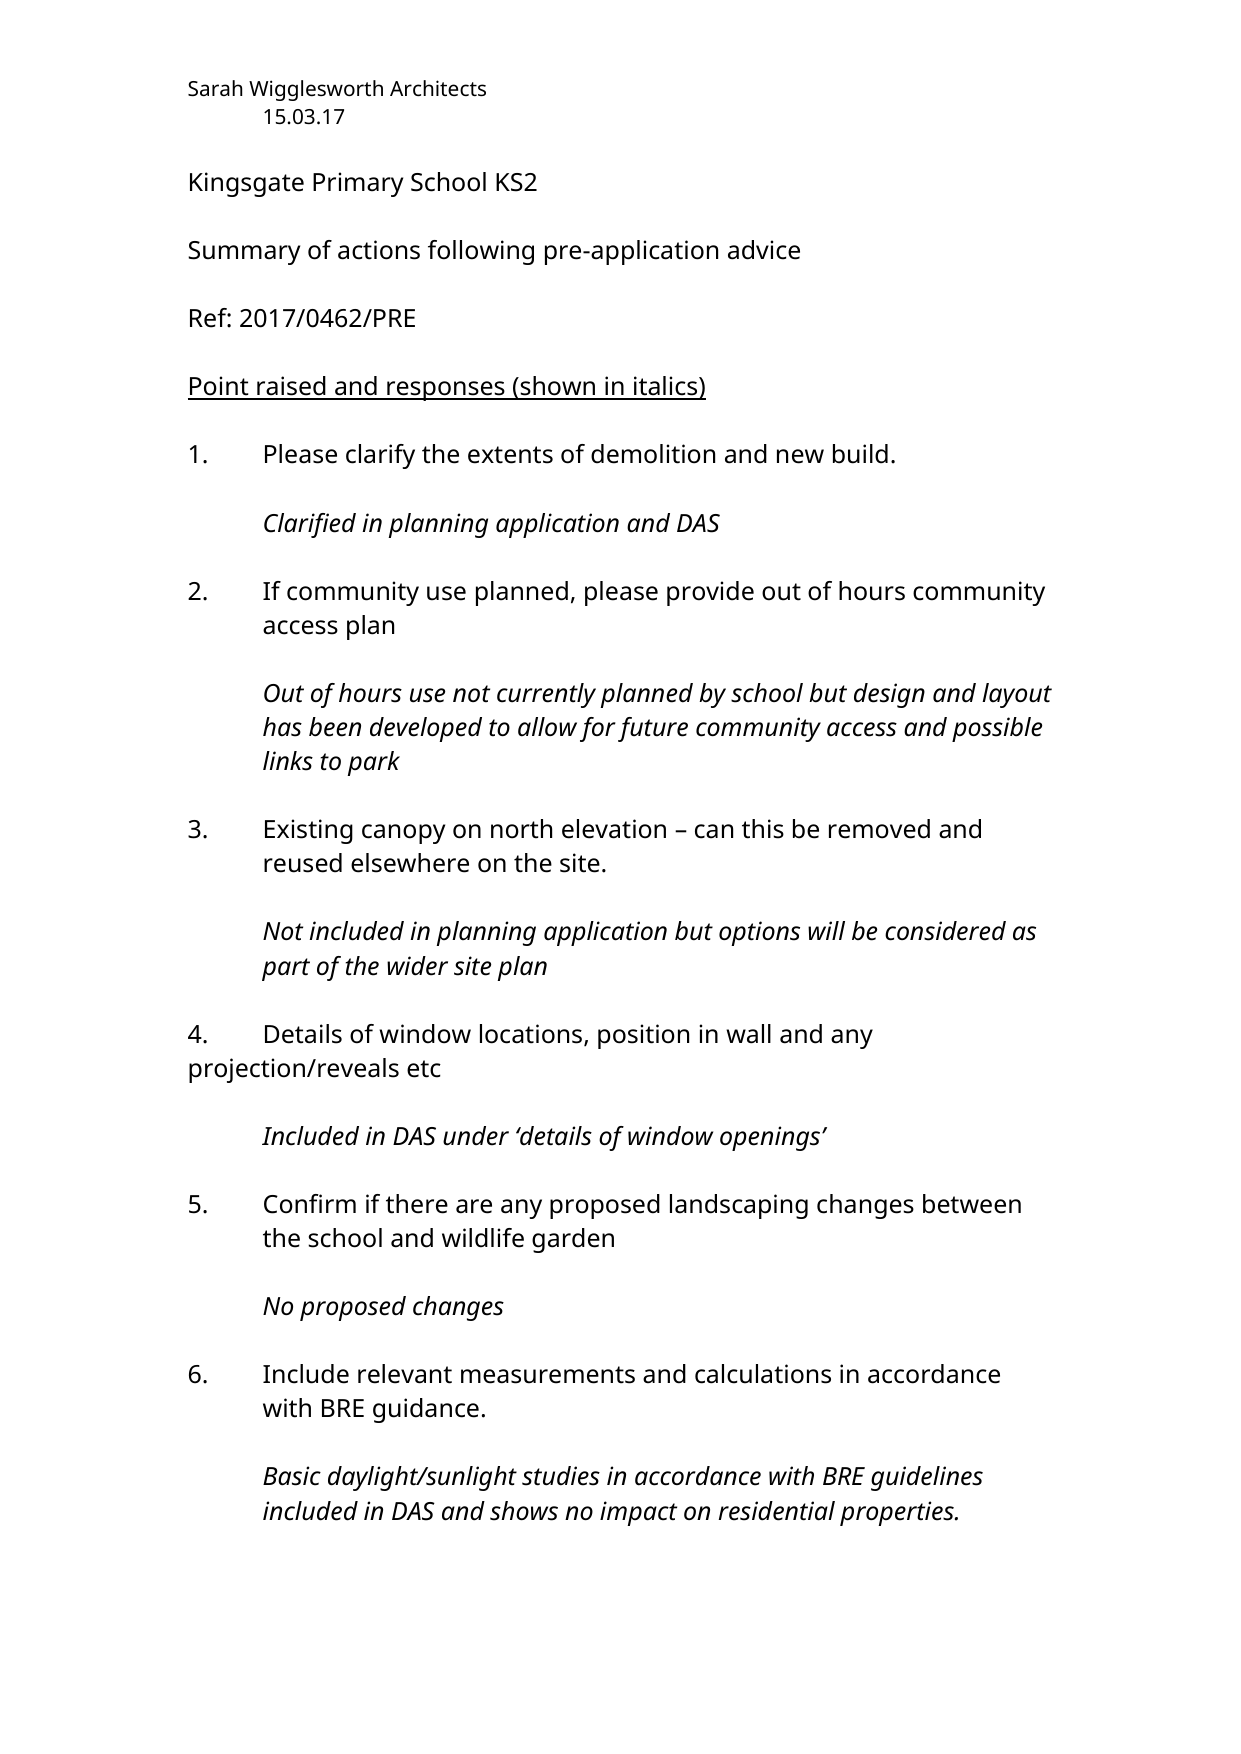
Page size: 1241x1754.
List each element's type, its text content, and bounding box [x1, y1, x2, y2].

text Ref: 2017/0462/PRE [187, 301, 1053, 335]
text Included in DAS under ‘details of window openings’ [187, 1118, 1053, 1152]
text 4. Details of window locations, position in wall and any projection/reveals etc [187, 1016, 1053, 1084]
text Basic daylight/sunlight studies in accordance with BRE guidelines included in DAS and shows no impact on residential properties. [262, 1459, 1053, 1527]
text 1. Please clarify the extents of demolition and new build. [187, 437, 1053, 471]
text Not included in planning application but options will be considered as part of the wider site plan [262, 914, 1053, 982]
text No proposed changes [262, 1289, 1053, 1323]
text Kingsgate Primary School KS2 [187, 165, 1053, 199]
text Clarified in planning application and DAS [187, 505, 1053, 539]
text Summary of actions following pre-application advice [187, 233, 1053, 267]
text 3. Existing canopy on north elevation – can this be removed and reused elsewhere on the site. [187, 812, 1053, 880]
text 6. Include relevant measurements and calculations in accordance with BRE guidance. [187, 1357, 1053, 1425]
text Point raised and responses (shown in italics) [187, 369, 1053, 403]
text 2. If community use planned, please provide out of hours community access plan [187, 573, 1053, 642]
text Out of hours use not currently planned by school but design and layout has been developed to allow for future community access and possible links to park [262, 676, 1053, 778]
text 5. Confirm if there are any proposed landscaping changes between the school and wildlife garden [187, 1187, 1053, 1255]
